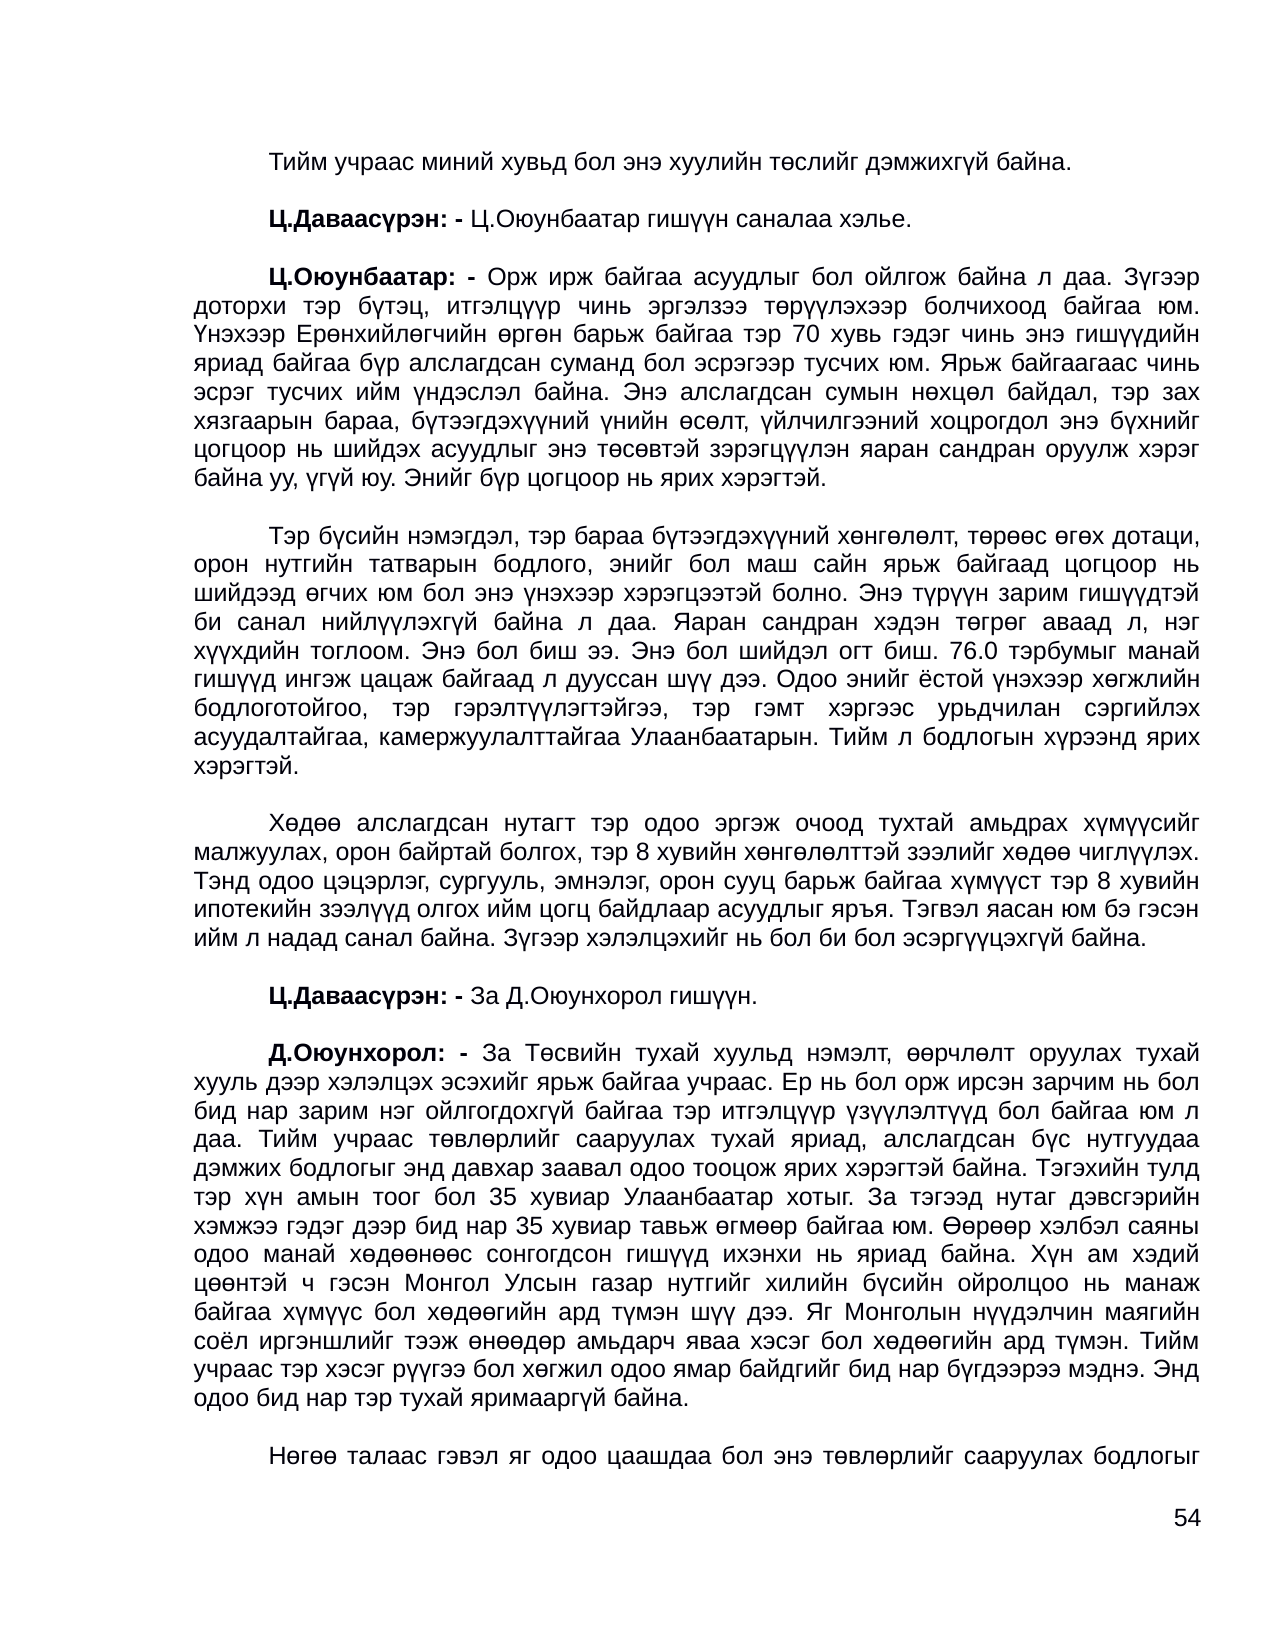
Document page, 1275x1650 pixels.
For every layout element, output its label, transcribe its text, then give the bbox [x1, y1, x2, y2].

text Ц.Даваасүрэн: - Ц.Оюунбаатар гишүүн саналаа хэлье. [193, 204, 1201, 233]
text Ц.Оюунбаатар: - Орж ирж байгаа асуудлыг бол ойлгож байна л даа. Зүгээр доторхи тэр бүтэц, итгэлцүүр чинь эргэлзээ төрүүлэхээр болчихоод байгаа юм. Үнэхээр Ерөнхийлөгчийн өргөн барьж байгаа тэр 70 хувь гэдэг чинь энэ гишүүдийн яриад байгаа бүр алслагдсан суманд бол эсрэгээр тусчих юм. Ярьж байгаагаас чинь эсрэг тусчих ийм үндэслэл байна. Энэ алслагдсан сумын нөхцөл байдал, тэр зах хязгаарын бараа, бүтээгдэхүүний үнийн өсөлт, үйлчилгээний хоцрогдол энэ бүхнийг цогцоор нь шийдэх асуудлыг энэ төсөвтэй зэрэгцүүлэн яаран сандран оруулж хэрэг байна уу, үгүй юу. Энийг бүр цогцоор нь ярих хэрэгтэй. [193, 262, 1201, 492]
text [193, 1441, 1201, 1469]
text Тэр бүсийн нэмэгдэл, тэр бараа бүтээгдэхүүний хөнгөлөлт, төрөөс өгөх дотаци, орон нутгийн татварын бодлого, энийг бол маш сайн ярьж байгаад цогцоор нь шийдээд өгчих юм бол энэ үнэхээр хэрэгцээтэй болно. Энэ түрүүн зарим гишүүдтэй би санал нийлүүлэхгүй байна л даа. Яаран сандран хэдэн төгрөг аваад л, нэг хүүхдийн тоглоом. Энэ бол биш ээ. Энэ бол шийдэл огт биш. 76.0 тэрбумыг манай гишүүд ингэж цацаж байгаад л дууссан шүү дээ. Одоо энийг ёстой үнэхээр хөгжлийн бодлоготойгоо, тэр гэрэлтүүлэгтэйгээ, тэр гэмт хэргээс урьдчилан сэргийлэх асуудалтайгаа, камержуулалттайгаа Улаанбаатарын. Тийм л бодлогын хүрээнд ярих хэрэгтэй. [193, 521, 1201, 779]
text Д.Оюунхорол: - За Төсвийн тухай хуульд нэмэлт, өөрчлөлт оруулах тухай хууль дээр хэлэлцэх эсэхийг ярьж байгаа учраас. Ер нь бол орж ирсэн зарчим нь бол бид нар зарим нэг ойлгогдохгүй байгаа тэр итгэлцүүр үзүүлэлтүүд бол байгаа юм л даа. Тийм учраас төвлөрлийг сааруулах тухай яриад, алслагдсан бүс нутгуудаа дэмжих бодлогыг энд давхар заавал одоо тооцож ярих хэрэгтэй байна. Тэгэхийн тулд тэр хүн амын тоог бол 35 хувиар Улаанбаатар хотыг. За тэгээд нутаг дэвсгэрийн хэмжээ гэдэг дээр бид нар 35 хувиар тавьж өгмөөр байгаа юм. Өөрөөр хэлбэл саяны одоо манай хөдөөнөөс сонгогдсон гишүүд ихэнхи нь яриад байна. Хүн ам хэдий цөөнтэй ч гэсэн Монгол Улсын газар нутгийг хилийн бүсийн ойролцоо нь манаж байгаа хүмүүс бол хөдөөгийн ард түмэн шүү дээ. Яг Монголын нүүдэлчин маягийн соёл иргэншлийг тээж өнөөдөр амьдарч яваа хэсэг бол хөдөөгийн ард түмэн. Тийм учраас тэр хэсэг рүүгээ бол хөгжил одоо ямар байдгийг бид нар бүгдээрээ мэднэ. Энд одоо бид нар тэр тухай яримааргүй байна. [193, 1038, 1201, 1412]
text Хөдөө алслагдсан нутагт тэр одоо эргэж очоод тухтай амьдрах хүмүүсийг малжуулах, орон байртай болгох, тэр 8 хувийн хөнгөлөлттэй зээлийг хөдөө чиглүүлэх. Тэнд одоо цэцэрлэг, сургууль, эмнэлэг, орон сууц барьж байгаа хүмүүст тэр 8 хувийн ипотекийн зээлүүд олгох ийм цогц байдлаар асуудлыг яръя. Тэгвэл яасан юм бэ гэсэн ийм л надад санал байна. Зүгээр хэлэлцэхийг нь бол би бол эсэргүүцэхгүй байна. [193, 808, 1201, 952]
text Тийм учраас миний хувьд бол энэ хуулийн төслийг дэмжихгүй байна. [193, 147, 1201, 176]
text Ц.Даваасүрэн: - За Д.Оюунхорол гишүүн. [193, 981, 1201, 1009]
